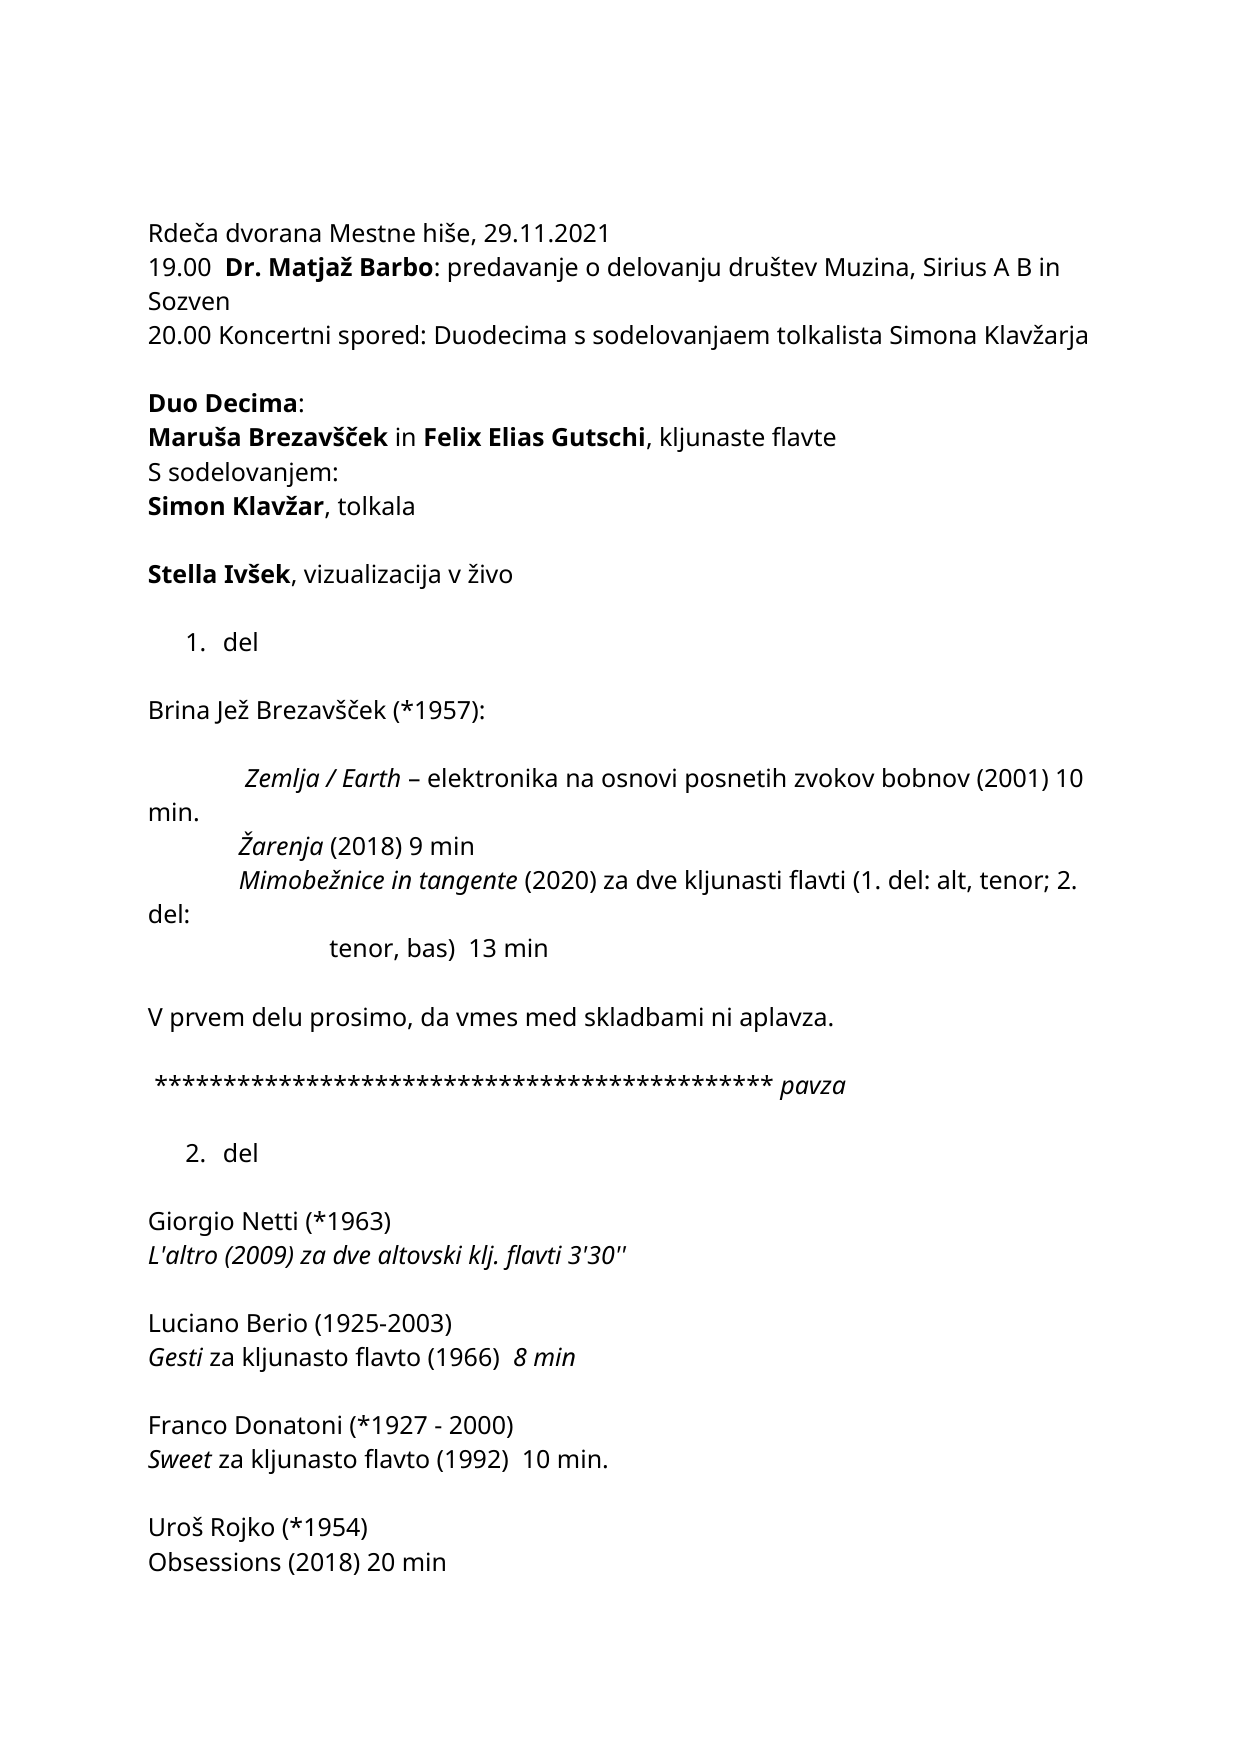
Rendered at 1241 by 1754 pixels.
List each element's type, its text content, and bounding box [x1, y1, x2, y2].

text Giorgio Netti (*1963) [148, 1203, 1093, 1238]
text Mimobežnice in tangente (2020) za dve kljunasti flavti (1. del: alt, tenor; 2. del: [148, 863, 1093, 931]
text Sweet za kljunasto flavto (1992) 10 min. [148, 1442, 1093, 1476]
text Uroš Rojko (*1954) [148, 1510, 1093, 1544]
text S sodelovanjem: [148, 454, 1093, 488]
list del [185, 1135, 1093, 1169]
text Zemlja / Earth – elektronika na osnovi posnetih zvokov bobnov (2001) 10 min. [148, 761, 1093, 829]
text Franco Donatoni (*1927 - 2000) [148, 1408, 1093, 1442]
text Rdeča dvorana Mestne hiše, 29.11.2021 [148, 216, 1093, 250]
text Luciano Berio (1925-2003) [148, 1306, 1093, 1340]
text Brina Jež Brezavšček (*1957): [148, 693, 1093, 727]
text 20.00 Koncertni spored: Duodecima s sodelovanjaem tolkalista Simona Klavžarja [148, 318, 1093, 352]
text ********************************************* pavza [148, 1067, 1093, 1101]
text Simon Klavžar, tolkala [148, 488, 1093, 522]
text 19.00 Dr. Matjaž Barbo: predavanje o delovanju društev Muzina, Sirius A B in Sozven [148, 250, 1093, 318]
list del [185, 624, 1093, 658]
text Maruša Brezavšček in Felix Elias Gutschi, kljunaste flavte [148, 420, 1093, 454]
text V prvem delu prosimo, da vmes med skladbami ni aplavza. [148, 999, 1093, 1033]
text L'altro (2009) za dve altovski klj. flavti 3'30'' [148, 1238, 1093, 1272]
text tenor, bas) 13 min [148, 931, 1093, 965]
text Žarenja (2018) 9 min [148, 829, 1093, 863]
text Obsessions (2018) 20 min [148, 1544, 1093, 1578]
text Stella Ivšek, vizualizacija v živo [148, 556, 1093, 590]
text Duo Decima: [148, 386, 1093, 420]
text Gesti za kljunasto flavto (1966) 8 min [148, 1340, 1093, 1374]
